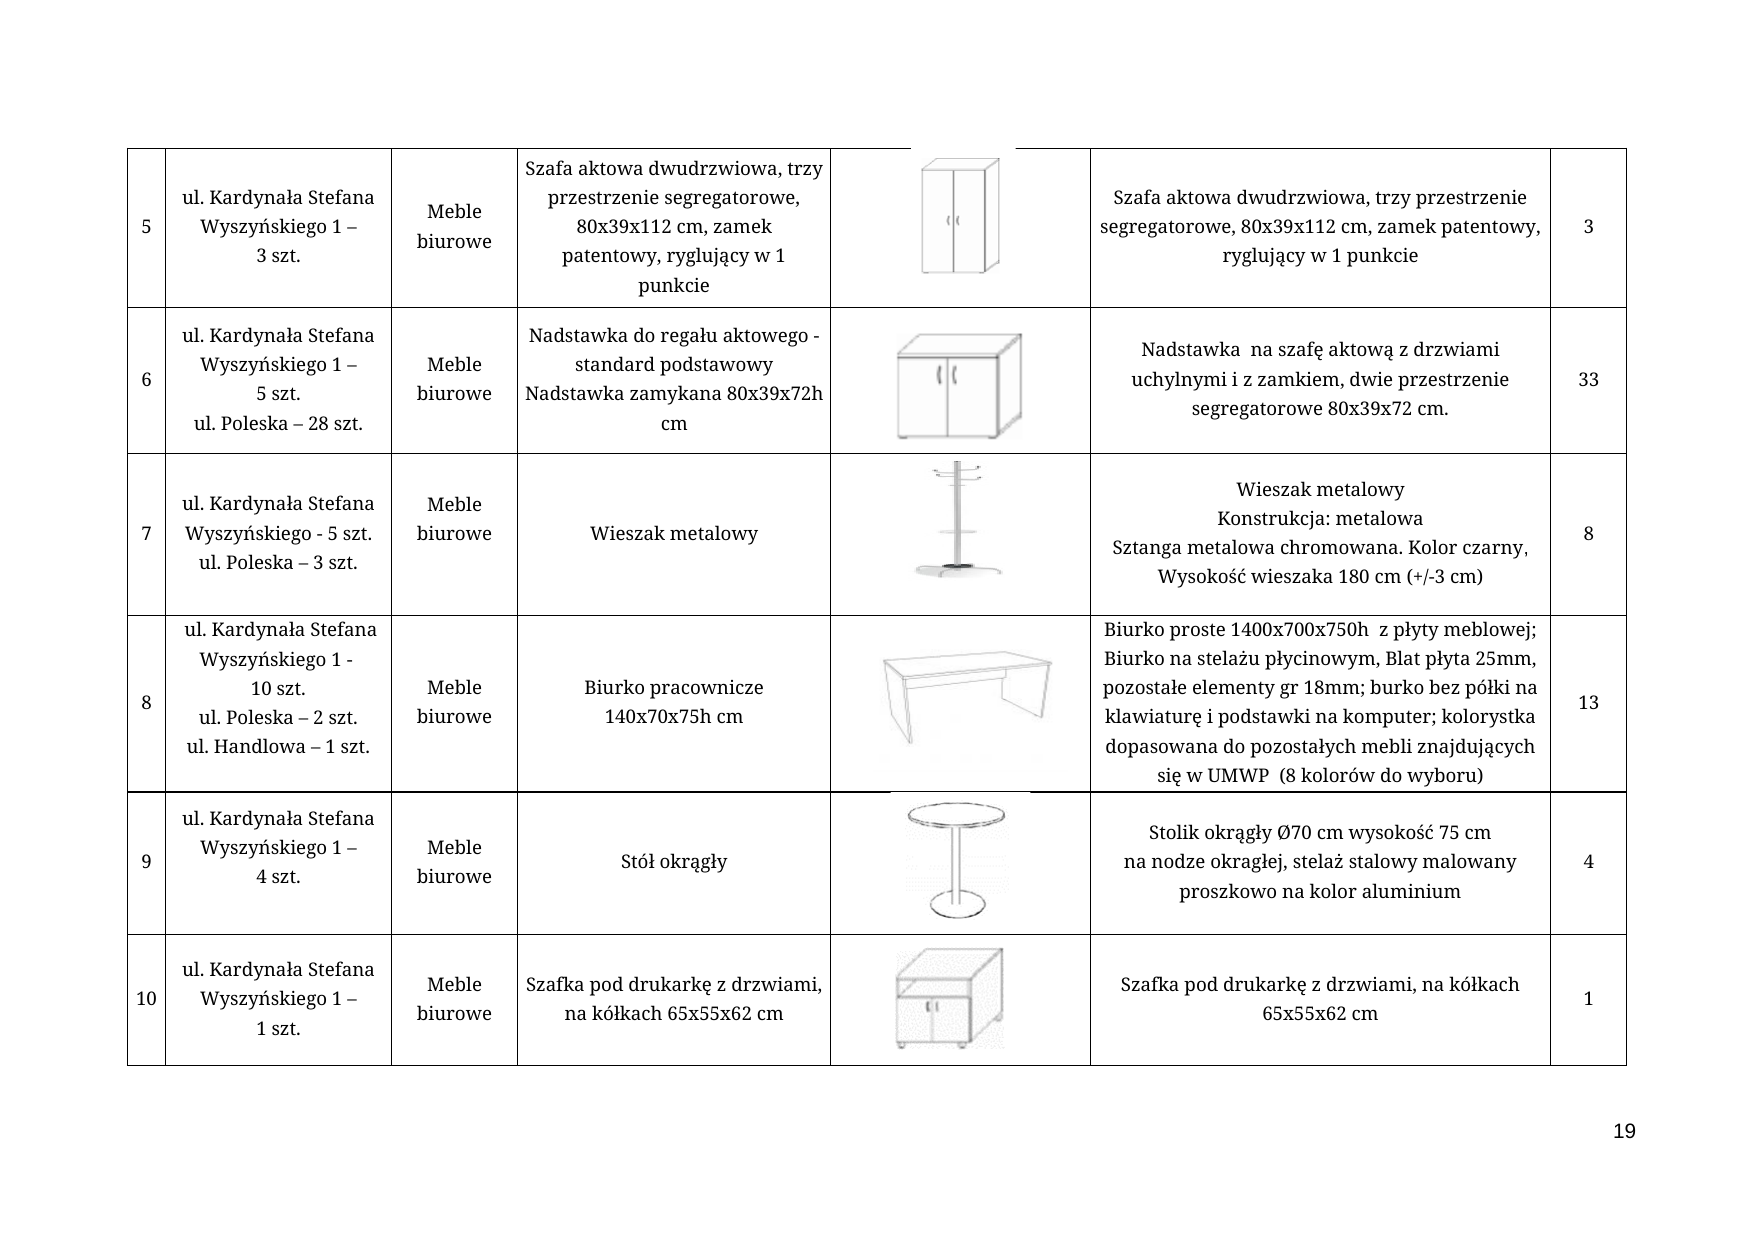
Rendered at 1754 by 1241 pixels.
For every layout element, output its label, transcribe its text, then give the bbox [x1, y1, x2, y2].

picture [873, 617, 1068, 772]
table_cell Nadstawka na szafę aktową z drzwiami uchylnymi i z zamkiem, dwie przestrzenie segregatorowe 80x39x72 cm. [1091, 308, 1550, 453]
table_cell Szafka pod drukarkę z drzwiami, na kółkach 65x55x62 cm [518, 935, 830, 1065]
table_cell ul. Kardynała Stefana Wyszyńskiego 1 - 10 szt. ul. Poleska – 2 szt. ul. Handlowa – 1 szt. [166, 616, 391, 791]
table_cell ul. Kardynała Stefana Wyszyńskiego 1 – 1 szt. [166, 935, 391, 1065]
table_cell ul. Kardynała Stefana Wyszyńskiego - 5 szt. ul. Poleska – 3 szt. [166, 454, 391, 615]
table_cell 4 [1551, 793, 1626, 934]
table_cell Stół okrągły [518, 793, 830, 934]
table_cell 9 [128, 793, 165, 934]
table_cell Meble biurowe [392, 149, 517, 307]
table_cell 8 [1551, 454, 1626, 615]
table_cell Biurko pracownicze 140x70x75h cm [518, 616, 830, 791]
table_cell [831, 793, 1090, 934]
table_cell Nadstawka do regału aktowego - standard podstawowy Nadstawka zamykana 80x39x72h cm [518, 308, 830, 453]
table_cell Biurko proste 1400x700x750h z płyty meblowej; Biurko na stelażu płycinowym, Blat płyta 25mm, pozostałe elementy gr 18mm; burko bez półki na klawiaturę i podstawki na komputer; kolorystka dopasowana do pozostałych mebli znajdujących się w UMWP (8 kolorów do wyboru) [1091, 616, 1550, 791]
table_cell [831, 616, 1090, 791]
table_cell Szafa aktowa dwudrzwiowa, trzy przestrzenie segregatorowe, 80x39x112 cm, zamek patentowy, ryglujący w 1 punkcie [1091, 149, 1550, 307]
table_cell [831, 935, 1090, 1065]
table_cell 3 [1551, 149, 1626, 307]
table_cell Szafa aktowa dwudrzwiowa, trzy przestrzenie segregatorowe, 80x39x112 cm, zamek patentowy, ryglujący w 1 punkcie [518, 149, 830, 307]
table_cell ul. Kardynała Stefana Wyszyńskiego 1 – 4 szt. [166, 793, 391, 934]
table_cell Meble biurowe [392, 308, 517, 453]
table_cell 10 [128, 935, 165, 1065]
table_cell ul. Kardynała Stefana Wyszyńskiego 1 – 3 szt. [166, 149, 391, 307]
table_cell Meble biurowe [392, 793, 517, 934]
table_cell [831, 308, 1090, 453]
table_cell Meble biurowe [392, 454, 517, 615]
picture [876, 454, 1044, 586]
table_cell 13 [1551, 616, 1626, 791]
table_cell 1 [1551, 935, 1626, 1065]
table_cell 33 [1551, 308, 1626, 453]
table_cell Szafka pod drukarkę z drzwiami, na kółkach 65x55x62 cm [1091, 935, 1550, 1065]
table_cell 8 [128, 616, 165, 791]
picture [890, 792, 1031, 931]
table_cell Wieszak metalowy [518, 454, 830, 615]
table_cell [831, 149, 1090, 307]
table_cell Stolik okrągły Ø70 cm wysokość 75 cm na nodze okragłej, stelaż stalowy malowany proszkowo na kolor aluminium [1091, 793, 1550, 934]
table_cell ul. Kardynała Stefana Wyszyńskiego 1 – 5 szt. ul. Poleska – 28 szt. [166, 308, 391, 453]
table_cell Meble biurowe [392, 935, 517, 1065]
table_cell 6 [128, 308, 165, 453]
picture [888, 938, 1032, 1058]
table_cell [831, 454, 1090, 615]
table_cell Meble biurowe [392, 616, 517, 791]
table_cell 5 [128, 149, 165, 307]
table_cell Wieszak metalowy Konstrukcja: metalowa Sztanga metalowa chromowana. Kolor czarny, Wysokość wieszaka 180 cm (+/-3 cm) [1091, 454, 1550, 615]
table_cell 7 [128, 454, 165, 615]
